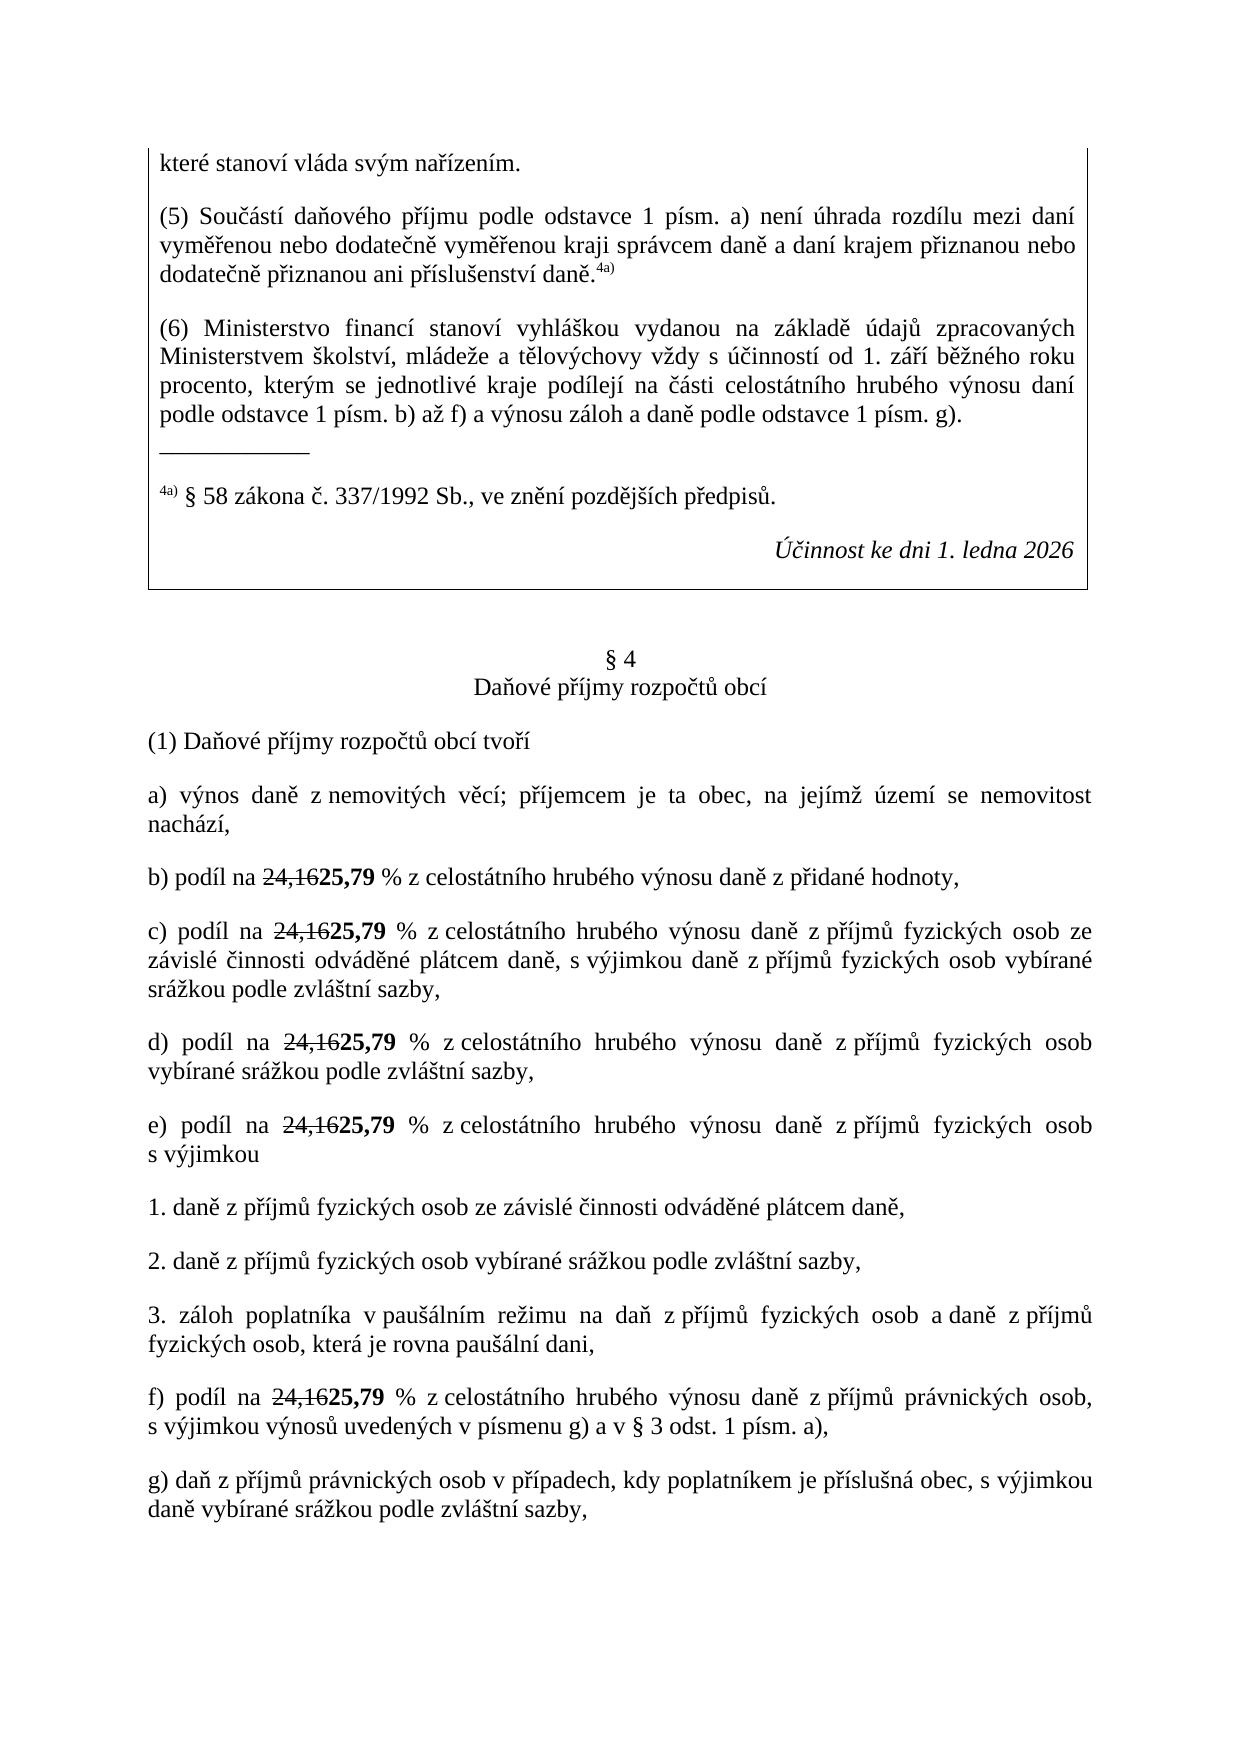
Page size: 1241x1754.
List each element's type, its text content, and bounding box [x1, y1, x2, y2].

text f) podíl na 24,1625,79 % z celostátního hrubého výnosu daně z příjmů právnických osob, s výjimkou výnosů uvedených v písmenu g) a v § 3 odst. 1 písm. a), [148, 1382, 1093, 1440]
text 3. záloh poplatníka v paušálním režimu na daň z příjmů fyzických osob a daně z příjmů fyzických osob, která je rovna paušální dani, [148, 1300, 1093, 1357]
text e) podíl na 24,1625,79 % z celostátního hrubého výnosu daně z příjmů fyzických osob s výjimkou [148, 1110, 1093, 1167]
text § 4 [148, 644, 1093, 672]
text b) podíl na 24,1625,79 % z celostátního hrubého výnosu daně z přidané hodnoty, [148, 862, 1093, 891]
table_cell (5) Součástí daňového příjmu podle odstavce 1 písm. a) není úhrada rozdílu mezi daní vyměřenou nebo dodatečně vyměřenou kraji správcem daně a daní krajem přiznanou nebo dodatečně přiznanou ani příslušenství daně.4a) [149, 201, 1087, 313]
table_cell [149, 148, 1087, 201]
text g) daň z příjmů právnických osob v případech, kdy poplatníkem je příslušná obec, s výjimkou daně vybírané srážkou podle zvláštní sazby, [148, 1465, 1093, 1522]
text (1) Daňové příjmy rozpočtů obcí tvoří [148, 726, 1093, 755]
text d) podíl na 24,1625,79 % z celostátního hrubého výnosu daně z příjmů fyzických osob vybírané srážkou podle zvláštní sazby, [148, 1027, 1093, 1085]
text Daňové příjmy rozpočtů obcí [148, 672, 1093, 701]
text 1. daně z příjmů fyzických osob ze závislé činnosti odváděné plátcem daně, [148, 1192, 1093, 1221]
table_cell (6) Ministerstvo financí stanoví vyhláškou vydanou na základě údajů zpracovaných Ministerstvem školství, mládeže a tělovýchovy vždy s účinností od 1. září běžného roku procento, kterým se jednotlivé kraje podílejí na části celostátního hrubého výnosu daní podle odstavce 1 písm. b) až f) a výnosu záloh a daně podle odstavce 1 písm. g). ____________ 4a) § 58 zákona č. 337/1992 Sb., ve znění pozdějších předpisů. Účinnost ke dni 1. ledna 2026 [149, 313, 1087, 589]
text c) podíl na 24,1625,79 % z celostátního hrubého výnosu daně z příjmů fyzických osob ze závislé činnosti odváděné plátcem daně, s výjimkou daně z příjmů fyzických osob vybírané srážkou podle zvláštní sazby, [148, 916, 1093, 1002]
text 2. daně z příjmů fyzických osob vybírané srážkou podle zvláštní sazby, [148, 1246, 1093, 1275]
text a) výnos daně z nemovitých věcí; příjemcem je ta obec, na jejímž území se nemovitost nachází, [148, 780, 1093, 837]
